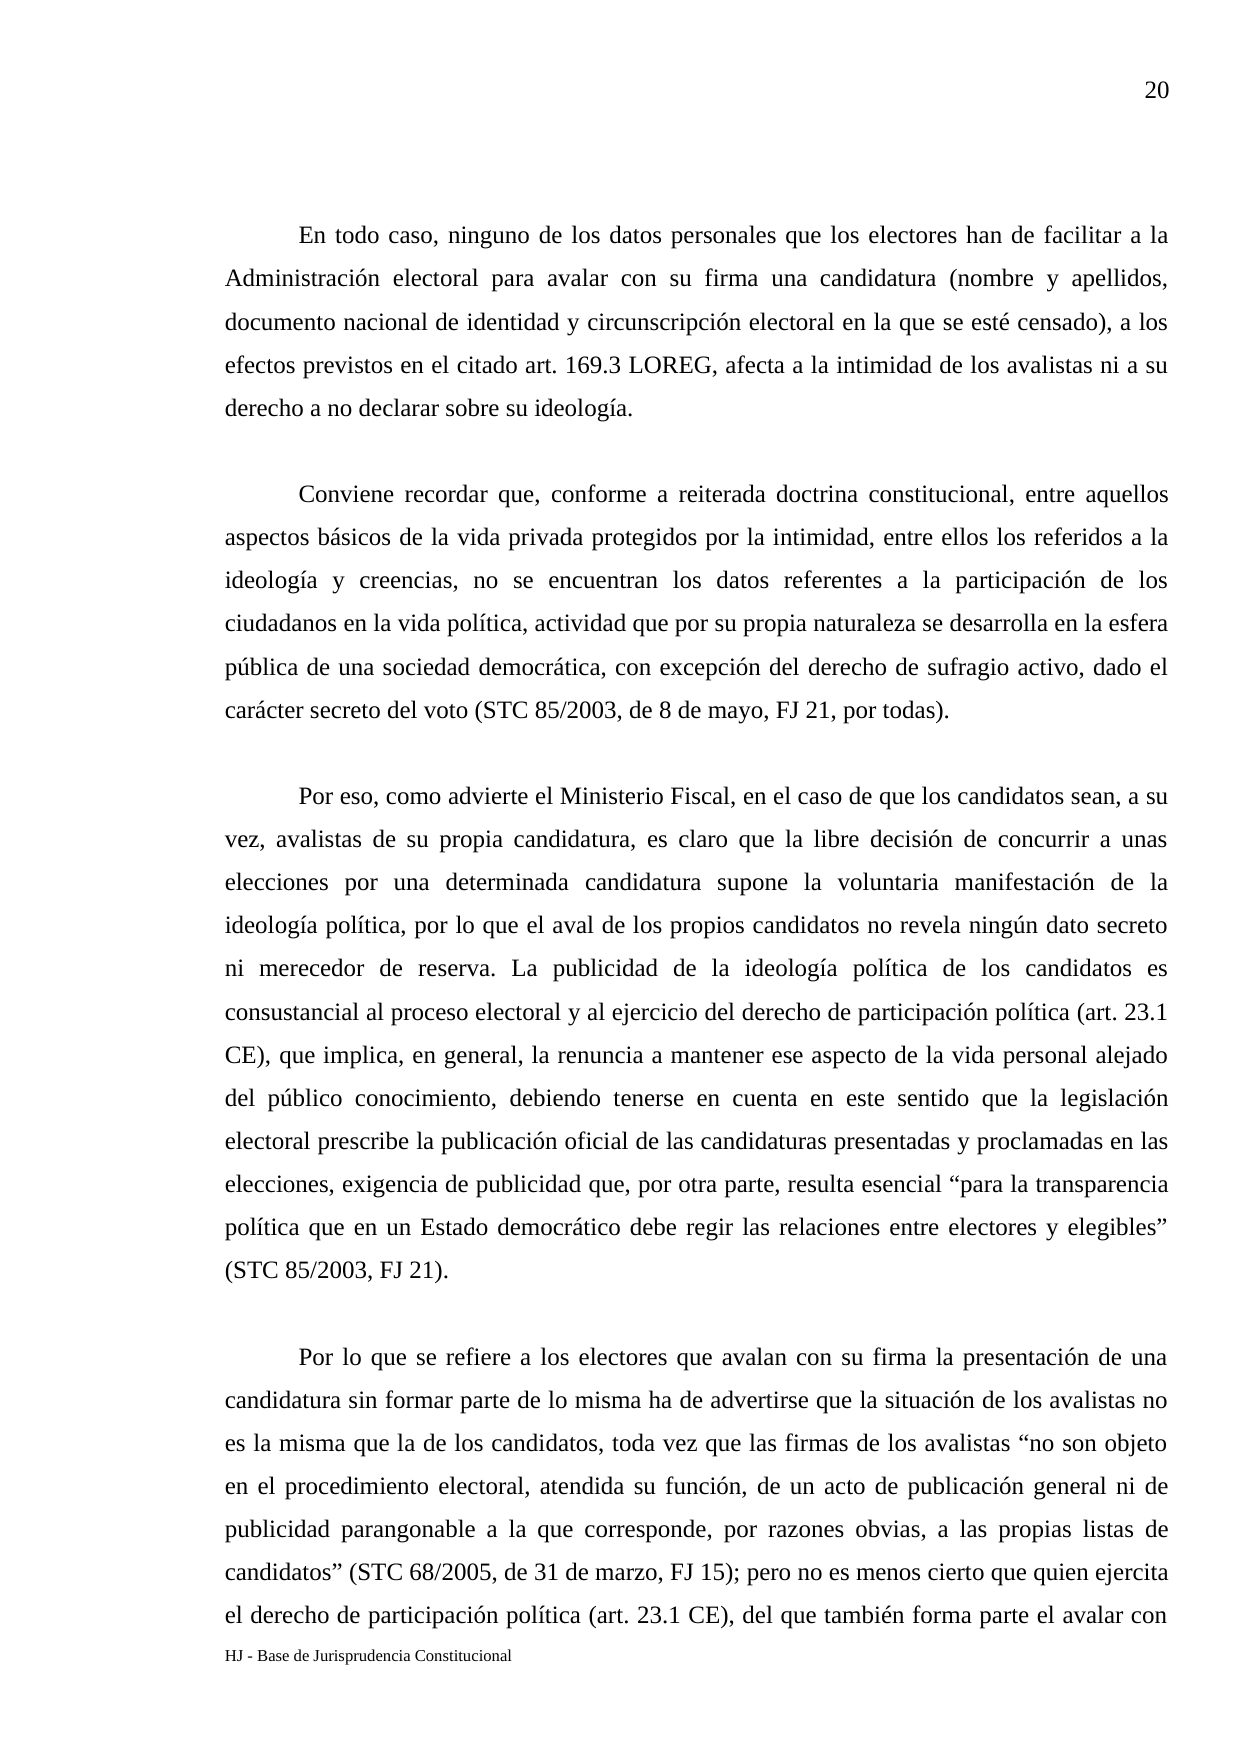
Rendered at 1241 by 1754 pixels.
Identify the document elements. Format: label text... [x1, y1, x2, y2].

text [224, 1342, 1169, 1629]
text En todo caso, ninguno de los datos personales que los electores han de facilitar a la Administración electoral para avalar con su firma una candidatura (nombre y apellidos, documento nacional de identidad y circunscripción electoral en la que se esté censado), a los efectos previstos en el citado art. 169.3 LOREG, afecta a la intimidad de los avalistas ni a su derecho a no declarar sobre su ideología. [224, 220, 1169, 422]
text Conviene recordar que, conforme a reiterada doctrina constitucional, entre aquellos aspectos básicos de la vida privada protegidos por la intimidad, entre ellos los referidos a la ideología y creencias, no se encuentran los datos referentes a la participación de los ciudadanos en la vida política, actividad que por su propia naturaleza se desarrolla en la esfera pública de una sociedad democrática, con excepción del derecho de sufragio activo, dado el carácter secreto del voto (STC 85/2003, de 8 de mayo, FJ 21, por todas). [224, 479, 1169, 723]
text Por eso, como advierte el Ministerio Fiscal, en el caso de que los candidatos sean, a su vez, avalistas de su propia candidatura, es claro que la libre decisión de concurrir a unas elecciones por una determinada candidatura supone la voluntaria manifestación de la ideología política, por lo que el aval de los propios candidatos no revela ningún dato secreto ni merecedor de reserva. La publicidad de la ideología política de los candidatos es consustancial al proceso electoral y al ejercicio del derecho de participación política (art. 23.1 CE), que implica, en general, la renuncia a mantener ese aspecto de la vida personal alejado del público conocimiento, debiendo tenerse en cuenta en este sentido que la legislación electoral prescribe la publicación oficial de las candidaturas presentadas y proclamadas en las elecciones, exigencia de publicidad que, por otra parte, resulta esencial “para la transparencia política que en un Estado democrático debe regir las relaciones entre electores y elegibles” (STC 85/2003, FJ 21). [224, 781, 1169, 1284]
